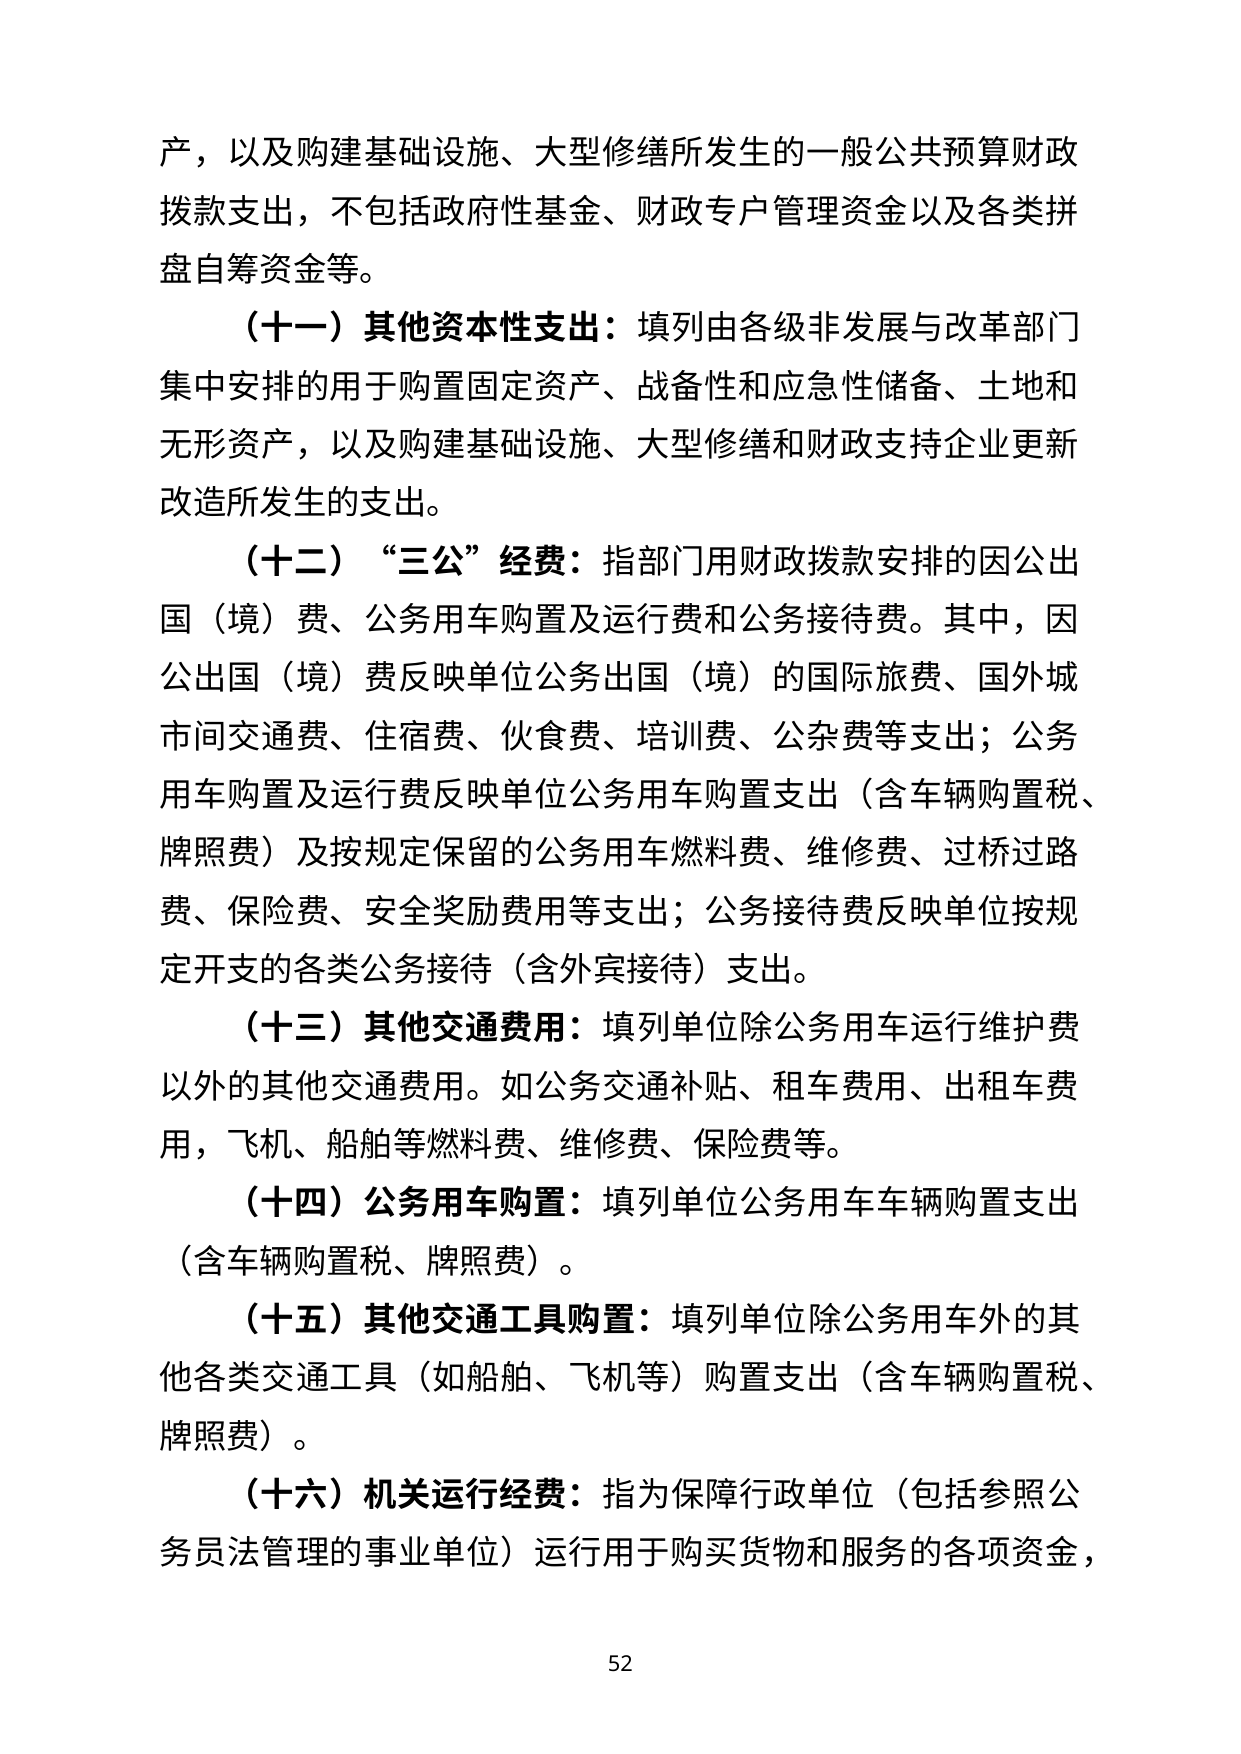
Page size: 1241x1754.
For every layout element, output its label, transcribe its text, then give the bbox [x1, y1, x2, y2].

text （十二）“三公”经费：指部门用财政拨款安排的因公出国（境）费、公务用车购置及运行费和公务接待费。其中，因公出国（境）费反映单位公务出国（境）的国际旅费、国外城市间交通费、住宿费、伙食费、培训费、公杂费等支出；公务用车购置及运行费反映单位公务用车购置支出（含车辆购置税、牌照费）及按规定保留的公务用车燃料费、维修费、过桥过路费、保险费、安全奖励费用等支出；公务接待费反映单位按规定开支的各类公务接待（含外宾接待）支出。 [159, 526, 1081, 993]
text （十一）其他资本性支出：填列由各级非发展与改革部门集中安排的用于购置固定资产、战备性和应急性储备、土地和无形资产，以及购建基础设施、大型修缮和财政支持企业更新改造所发生的支出。 [159, 293, 1081, 526]
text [159, 118, 1081, 293]
text （十三）其他交通费用：填列单位除公务用车运行维护费以外的其他交通费用。如公务交通补贴、租车费用、出租车费用，飞机、船舶等燃料费、维修费、保险费等。 [159, 993, 1081, 1168]
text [159, 1460, 1081, 1576]
text （十四）公务用车购置：填列单位公务用车车辆购置支出（含车辆购置税、牌照费）。 [159, 1168, 1081, 1285]
text （十五）其他交通工具购置：填列单位除公务用车外的其他各类交通工具（如船舶、飞机等）购置支出（含车辆购置税、牌照费）。 [159, 1285, 1081, 1460]
